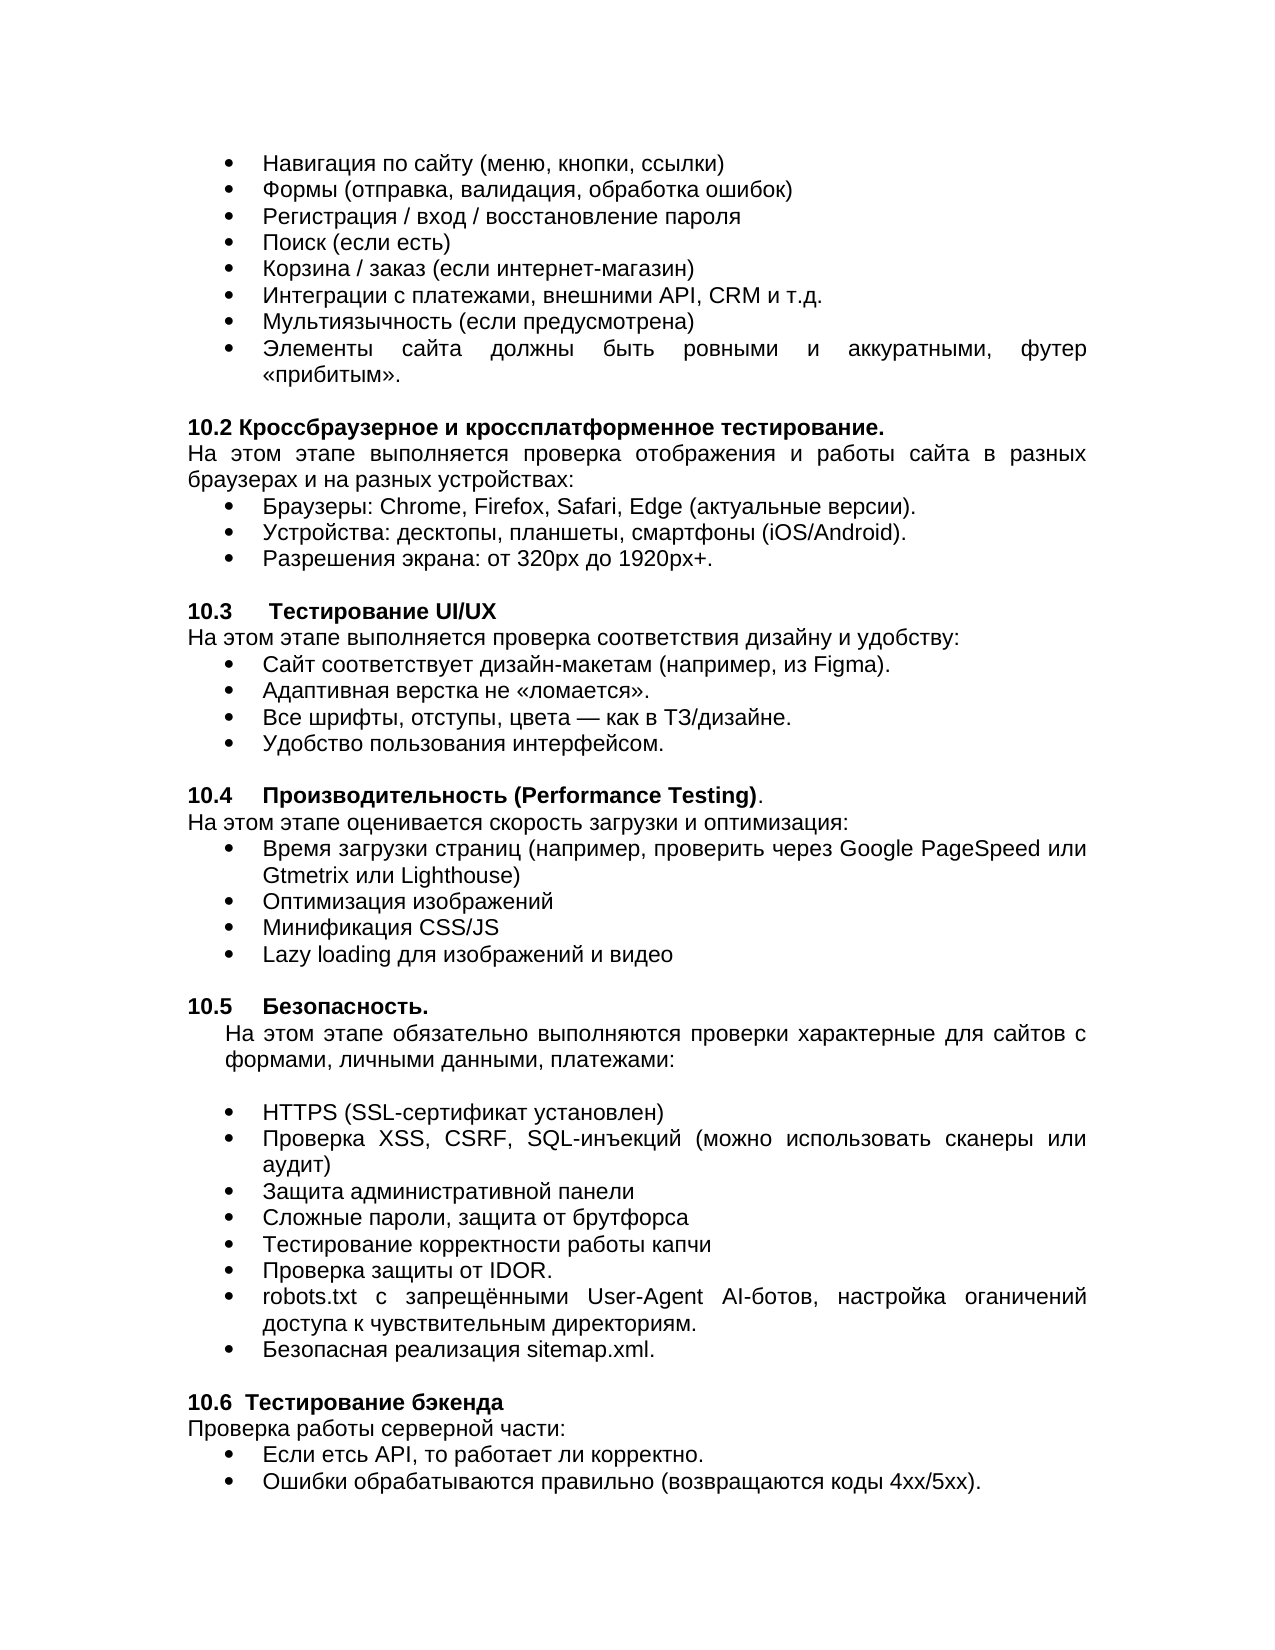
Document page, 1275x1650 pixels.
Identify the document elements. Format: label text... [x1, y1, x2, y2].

list Устройства: десктопы, планшеты, смартфоны (iOS/Android). [225, 519, 1087, 545]
list Удобство пользования интерфейсом. [225, 730, 1087, 756]
list Браузеры: Chrome, Firefox, Safari, Edge (актуальные версии). [225, 493, 1087, 519]
list Ошибки обрабатываются правильно (возвращаются коды 4xx/5xx). [225, 1468, 1087, 1494]
list На этом этапе обязательно выполняются проверки характерные для сайтов с формами, личными данными, платежами: [225, 1020, 1087, 1072]
text На этом этапе выполняется проверка отображения и работы сайта в разных браузерах и на разных устройствах: [187, 440, 1087, 493]
list Мультиязычность (если предусмотрена) [225, 308, 1087, 334]
list Сайт соответствует дизайн-макетам (например, из Figma). [225, 651, 1087, 677]
list Проверка защиты от IDOR. [225, 1257, 1087, 1283]
text На этом этапе оценивается скорость загрузки и оптимизация: [187, 809, 1087, 835]
text Проверка работы серверной части: [187, 1415, 1087, 1441]
list Проверка XSS, CSRF, SQL-инъекций (можно использовать сканеры или аудит) [225, 1125, 1087, 1178]
list Навигация по сайту (меню, кнопки, ссылки) [225, 150, 1087, 176]
list Безопасная реализация sitemap.xml. [225, 1336, 1087, 1362]
list Производительность (Performance Testing). [187, 782, 1087, 809]
list Адаптивная верстка не «ломается». [225, 677, 1087, 703]
list Lazy loading для изображений и видео [225, 941, 1087, 967]
list Корзина / заказ (если интернет-магазин) [225, 255, 1087, 282]
list Все шрифты, отступы, цвета — как в ТЗ/дизайне. [225, 703, 1087, 730]
list Время загрузки страниц (например, проверить через Google PageSpeed или Gtmetrix или Lighthouse) [225, 835, 1087, 888]
list HTTPS (SSL-сертификат установлен) [225, 1099, 1087, 1125]
list Сложные пароли, защита от брутфорса [225, 1204, 1087, 1231]
list Тестирование UI/UX [187, 598, 1087, 624]
list Защита административной панели [225, 1178, 1087, 1204]
list Интеграции с платежами, внешними API, CRM и т.д. [225, 282, 1087, 308]
list Минификация CSS/JS [225, 914, 1087, 941]
text 10.6 Тестирование бэкенда [187, 1389, 1087, 1415]
list Тестирование корректности работы капчи [225, 1231, 1087, 1257]
text На этом этапе выполняется проверка соответствия дизайну и удобству: [187, 624, 1087, 651]
text 10.2 Кроссбраузерное и кроссплатформенное тестирование. [187, 413, 1087, 440]
list Безопасность. [187, 993, 1087, 1020]
list Если етсь API, то работает ли корректно. [225, 1441, 1087, 1468]
list Оптимизация изображений [225, 888, 1087, 914]
list Элементы сайта должны быть ровными и аккуратными, футер «прибитым». [225, 334, 1087, 387]
list Разрешения экрана: от 320px до 1920px+. [225, 545, 1087, 572]
list Формы (отправка, валидация, обработка ошибок) [225, 176, 1087, 203]
list robots.txt с запрещёнными User-Agent AI-ботов, настройка оганичений доступа к чувствительным директориям. [225, 1283, 1087, 1336]
list Регистрация / вход / восстановление пароля [225, 203, 1087, 229]
list Поиск (если есть) [225, 229, 1087, 255]
